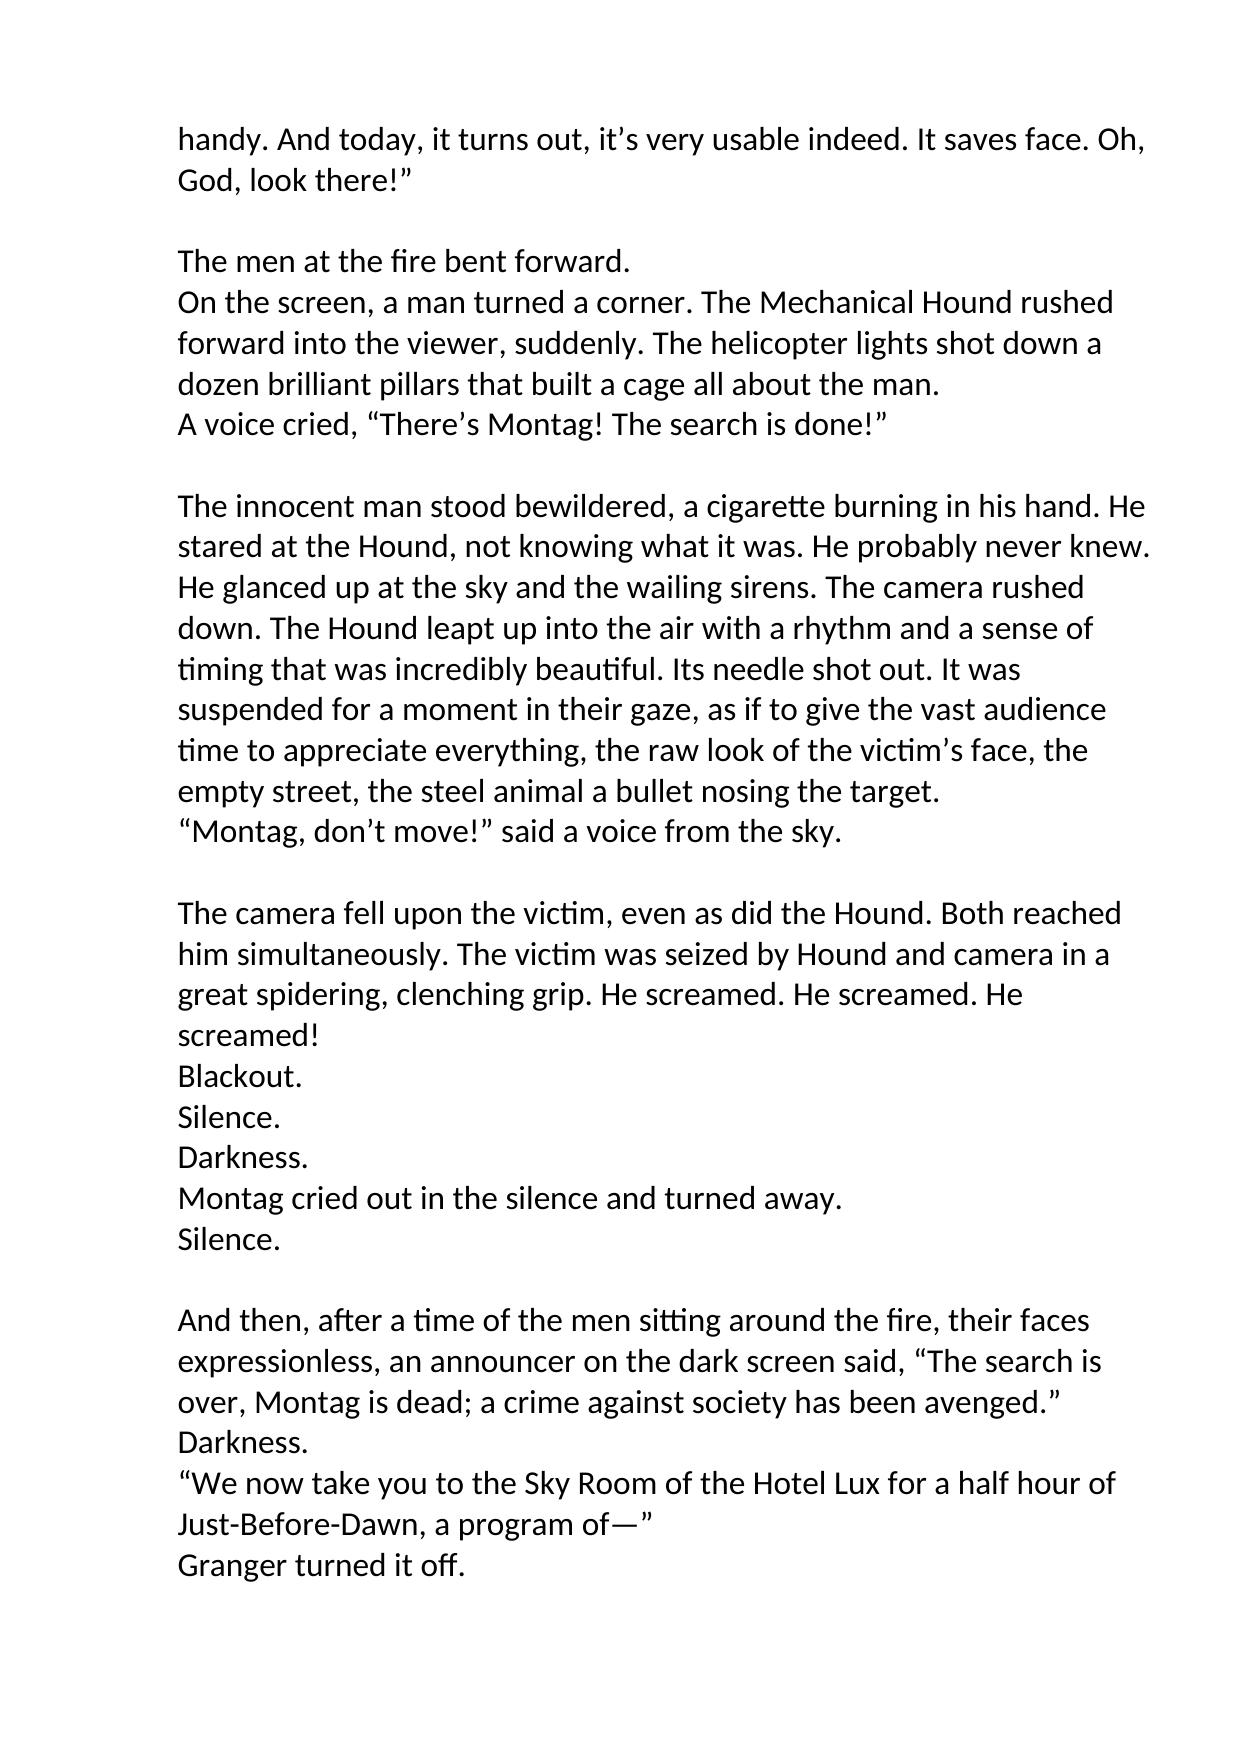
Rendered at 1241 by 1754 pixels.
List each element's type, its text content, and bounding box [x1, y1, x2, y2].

text The innocent man stood bewildered, a cigarette burning in his hand. He stared at the Hound, not knowing what it was. He probably never knew. He glanced up at the sky and the wailing sirens. The camera rushed down. The Hound leapt up into the air with a rhythm and a sense of timing that was incredibly beautiful. Its needle shot out. It was suspended for a moment in their gaze, as if to give the vast audience time to appreciate everything, the raw look of the victim’s face, the empty street, the steel animal a bullet nosing the target. [177, 485, 1152, 811]
text Darkness. [177, 1421, 1152, 1462]
text Silence. [177, 1096, 1152, 1136]
text On the screen, a man turned a corner. The Mechanical Hound rushed forward into the viewer, suddenly. The helicopter lights shot down a dozen brilliant pillars that built a cage all about the man. [177, 281, 1152, 403]
text And then, after a time of the men sitting around the fire, their faces expressionless, an announcer on the dark screen said, “The search is over, Montag is dead; a crime against society has been avenged.” [177, 1299, 1152, 1421]
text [177, 118, 1152, 199]
text Darkness. [177, 1136, 1152, 1177]
text Blackout. [177, 1055, 1152, 1096]
text The men at the fire bent forward. [177, 240, 1152, 281]
text Montag cried out in the silence and turned away. [177, 1177, 1152, 1218]
text “Montag, don’t move!” said a voice from the sky. [177, 811, 1152, 851]
text “We now take you to the Sky Room of the Hotel Lux for a half hour of Just-Before-Dawn, a program of—” [177, 1462, 1152, 1544]
text Granger turned it off. [177, 1544, 1152, 1584]
text Silence. [177, 1218, 1152, 1258]
text The camera fell upon the victim, even as did the Hound. Both reached him simultaneously. The victim was seized by Hound and camera in a great spidering, clenching grip. He screamed. He screamed. He screamed! [177, 892, 1152, 1055]
text A voice cried, “There’s Montag! The search is done!” [177, 403, 1152, 444]
